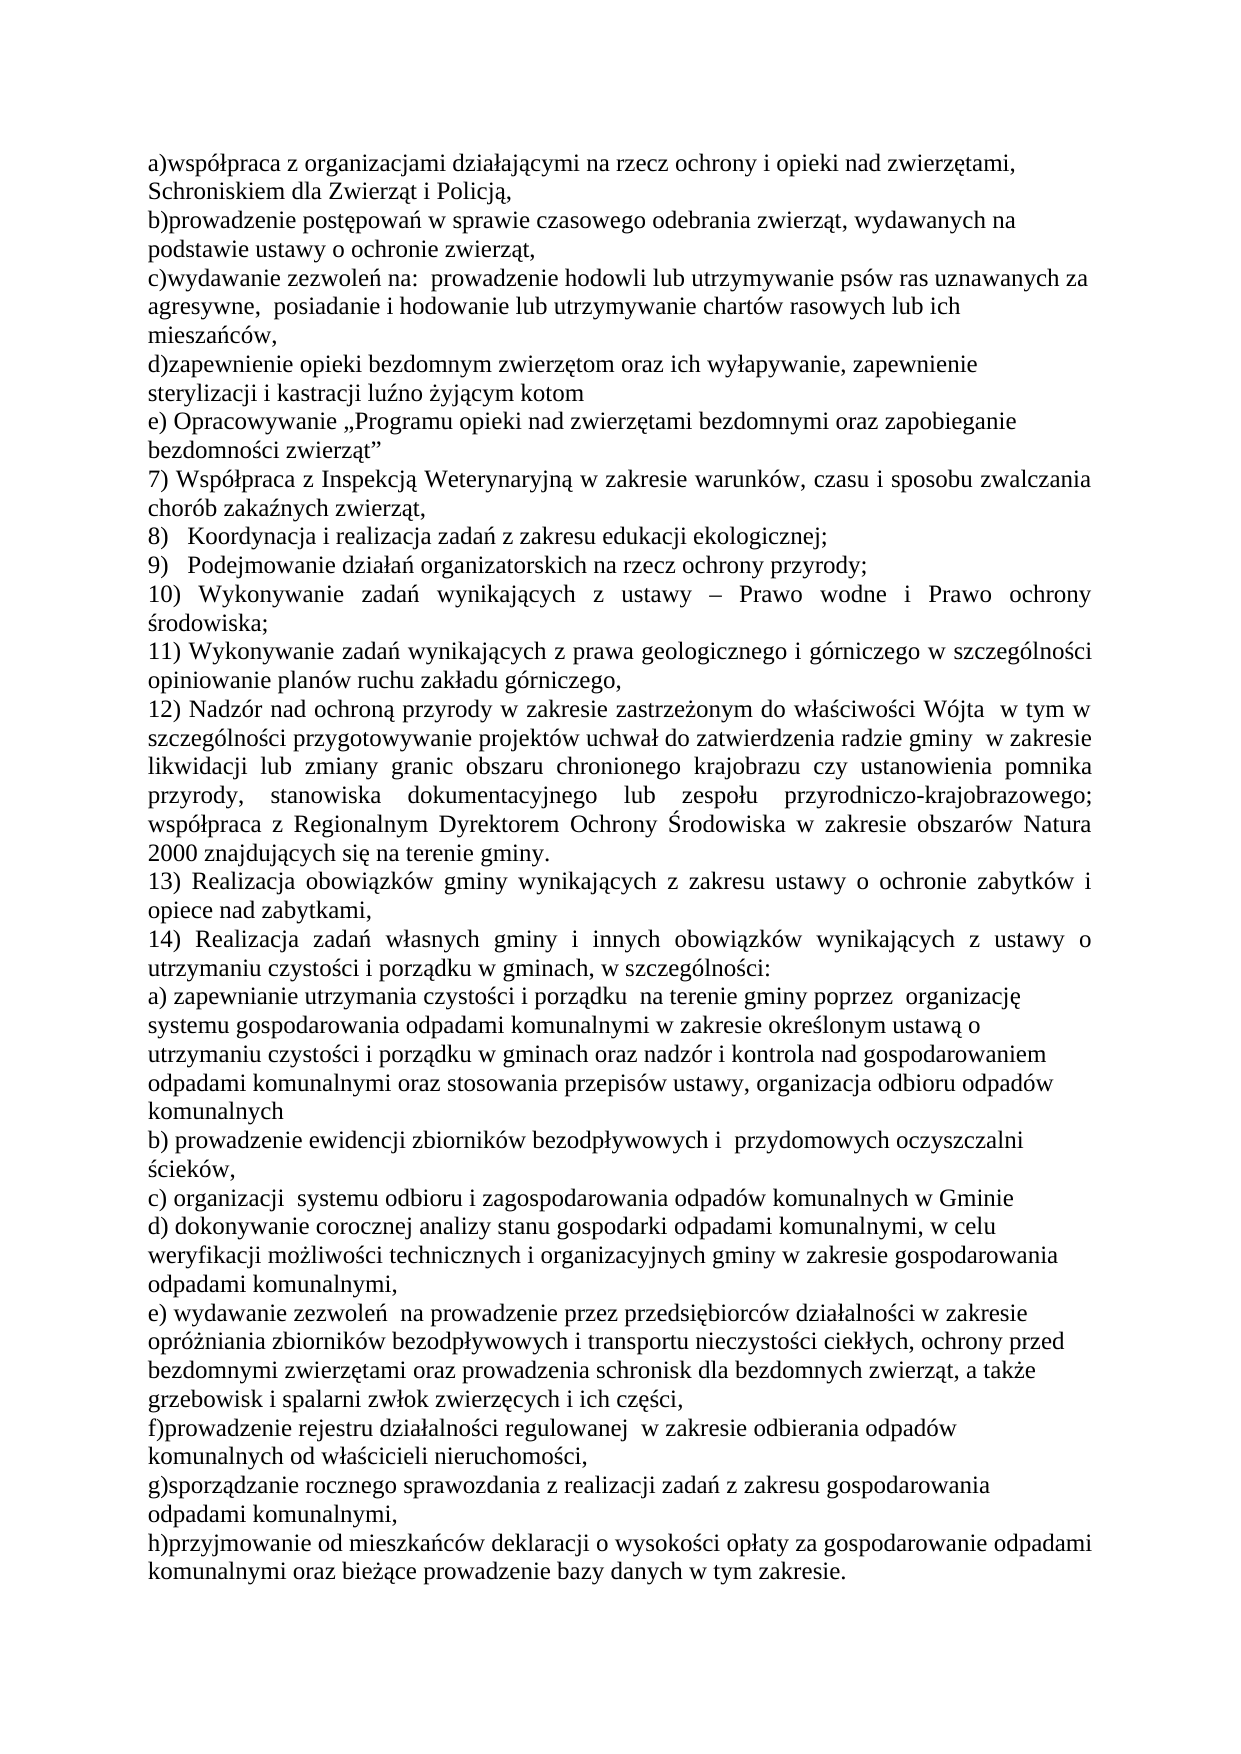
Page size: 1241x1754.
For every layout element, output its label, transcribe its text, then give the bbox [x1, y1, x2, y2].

text 7) Współpraca z Inspekcją Weterynaryjną w zakresie warunków, czasu i sposobu zwalczania chorób zakaźnych zwierząt, [148, 464, 1093, 521]
text h)przyjmowanie od mieszkańców deklaracji o wysokości opłaty za gospodarowanie odpadami komunalnymi oraz bieżące prowadzenie bazy danych w tym zakresie. [148, 1528, 1093, 1585]
text g)sporządzanie rocznego sprawozdania z realizacji zadań z zakresu gospodarowania odpadami komunalnymi, [148, 1470, 1093, 1528]
text e) Opracowywanie „Programu opieki nad zwierzętami bezdomnymi oraz zapobieganie bezdomności zwierząt” [148, 406, 1093, 464]
text c) organizacji systemu odbioru i zagospodarowania odpadów komunalnych w Gminie [148, 1183, 1093, 1211]
text 8) Koordynacja i realizacja zadań z zakresu edukacji ekologicznej; [148, 521, 1093, 550]
text 9) Podejmowanie działań organizatorskich na rzecz ochrony przyrody; [148, 550, 1093, 579]
text a)współpraca z organizacjami działającymi na rzecz ochrony i opieki nad zwierzętami, Schroniskiem dla Zwierząt i Policją, [148, 148, 1093, 205]
text 12) Nadzór nad ochroną przyrody w zakresie zastrzeżonym do właściwości Wójta w tym w szczególności przygotowywanie projektów uchwał do zatwierdzenia radzie gminy w zakresie likwidacji lub zmiany granic obszaru chronionego krajobrazu czy ustanowienia pomnika przyrody, stanowiska dokumentacyjnego lub zespołu przyrodniczo-krajobrazowego; współpraca z Regionalnym Dyrektorem Ochrony Środowiska w zakresie obszarów Natura 2000 znajdujących się na terenie gminy. [148, 694, 1093, 866]
text 10) Wykonywanie zadań wynikających z ustawy – Prawo wodne i Prawo ochrony środowiska; [148, 579, 1093, 636]
text d)zapewnienie opieki bezdomnym zwierzętom oraz ich wyłapywanie, zapewnienie sterylizacji i kastracji luźno żyjącym kotom [148, 349, 1093, 406]
text 13) Realizacja obowiązków gminy wynikających z zakresu ustawy o ochronie zabytków i opiece nad zabytkami, [148, 866, 1093, 924]
text b)prowadzenie postępowań w sprawie czasowego odebrania zwierząt, wydawanych na podstawie ustawy o ochronie zwierząt, [148, 205, 1093, 263]
text c)wydawanie zezwoleń na: prowadzenie hodowli lub utrzymywanie psów ras uznawanych za agresywne, posiadanie i hodowanie lub utrzymywanie chartów rasowych lub ich mieszańców, [148, 263, 1093, 349]
text e) wydawanie zezwoleń na prowadzenie przez przedsiębiorców działalności w zakresie opróżniania zbiorników bezodpływowych i transportu nieczystości ciekłych, ochrony przed bezdomnymi zwierzętami oraz prowadzenia schronisk dla bezdomnych zwierząt, a także grzebowisk i spalarni zwłok zwierzęcych i ich części, [148, 1298, 1093, 1413]
text d) dokonywanie corocznej analizy stanu gospodarki odpadami komunalnymi, w celu weryfikacji możliwości technicznych i organizacyjnych gminy w zakresie gospodarowania odpadami komunalnymi, [148, 1211, 1093, 1298]
text b) prowadzenie ewidencji zbiorników bezodpływowych i przydomowych oczyszczalni ścieków, [148, 1125, 1093, 1183]
text 14) Realizacja zadań własnych gminy i innych obowiązków wynikających z ustawy o utrzymaniu czystości i porządku w gminach, w szczególności: [148, 924, 1093, 981]
text f)prowadzenie rejestru działalności regulowanej w zakresie odbierania odpadów komunalnych od właścicieli nieruchomości, [148, 1413, 1093, 1470]
text a) zapewnianie utrzymania czystości i porządku na terenie gminy poprzez organizację systemu gospodarowania odpadami komunalnymi w zakresie określonym ustawą o utrzymaniu czystości i porządku w gminach oraz nadzór i kontrola nad gospodarowaniem odpadami komunalnymi oraz stosowania przepisów ustawy, organizacja odbioru odpadów komunalnych [148, 981, 1093, 1125]
text 11) Wykonywanie zadań wynikających z prawa geologicznego i górniczego w szczególności opiniowanie planów ruchu zakładu górniczego, [148, 636, 1093, 694]
